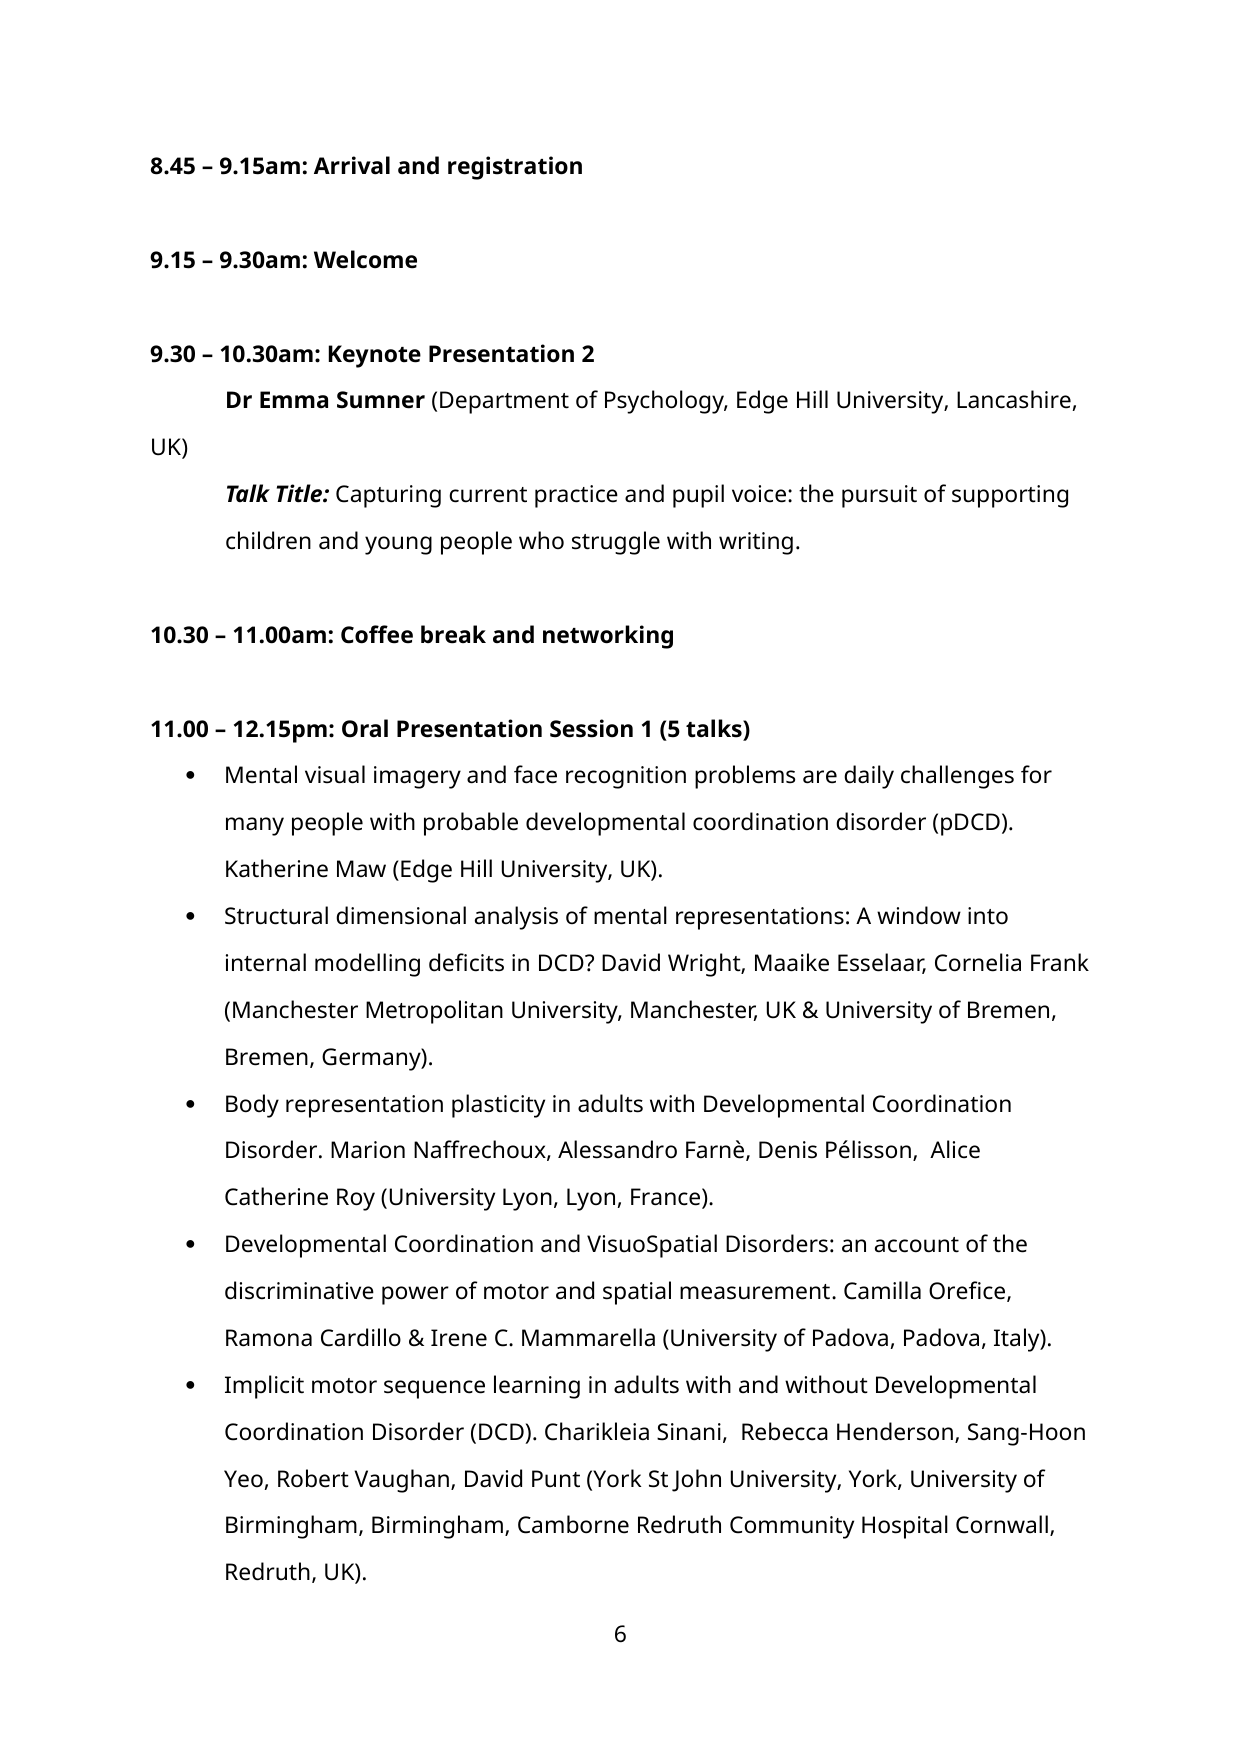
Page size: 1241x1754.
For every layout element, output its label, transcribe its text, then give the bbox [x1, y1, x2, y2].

list Structural dimensional analysis of mental representations: A window into internal modelling deficits in DCD? David Wright, Maaike Esselaar, Cornelia Frank (Manchester Metropolitan University, Manchester, UK & University of Bremen, Bremen, Germany). [186, 900, 1090, 1072]
text 10.30 – 11.00am: Coffee break and networking [150, 619, 1090, 650]
text 9.15 – 9.30am: Welcome [150, 244, 1090, 275]
text Dr Emma Sumner (Department of Psychology, Edge Hill University, Lancashire, UK) [150, 384, 1090, 462]
list Body representation plasticity in adults with Developmental Coordination Disorder. Marion Naffrechoux, Alessandro Farnè, Denis Pélisson, Alice Catherine Roy (University Lyon, Lyon, France). [186, 1087, 1090, 1212]
list Mental visual imagery and face recognition problems are daily challenges for many people with probable developmental coordination disorder (pDCD). Katherine Maw (Edge Hill University, UK). [186, 759, 1090, 884]
text Talk Title: Capturing current practice and pupil voice: the pursuit of supporting children and young people who struggle with writing. [225, 478, 1090, 556]
text 9.30 – 10.30am: Keynote Presentation 2 [150, 337, 1090, 369]
list Developmental Coordination and VisuoSpatial Disorders: an account of the discriminative power of motor and spatial measurement. Camilla Orefice, Ramona Cardillo & Irene C. Mammarella (University of Padova, Padova, Italy). [186, 1228, 1090, 1353]
list Implicit motor sequence learning in adults with and without Developmental Coordination Disorder (DCD). Charikleia Sinani, Rebecca Henderson, Sang-Hoon Yeo, Robert Vaughan, David Punt (York St John University, York, University of Birmingham, Birmingham, Camborne Redruth Community Hospital Cornwall, Redruth, UK). [186, 1369, 1090, 1587]
text 11.00 – 12.15pm: Oral Presentation Session 1 (5 talks) [150, 712, 1090, 744]
text 8.45 – 9.15am: Arrival and registration [150, 150, 1090, 181]
